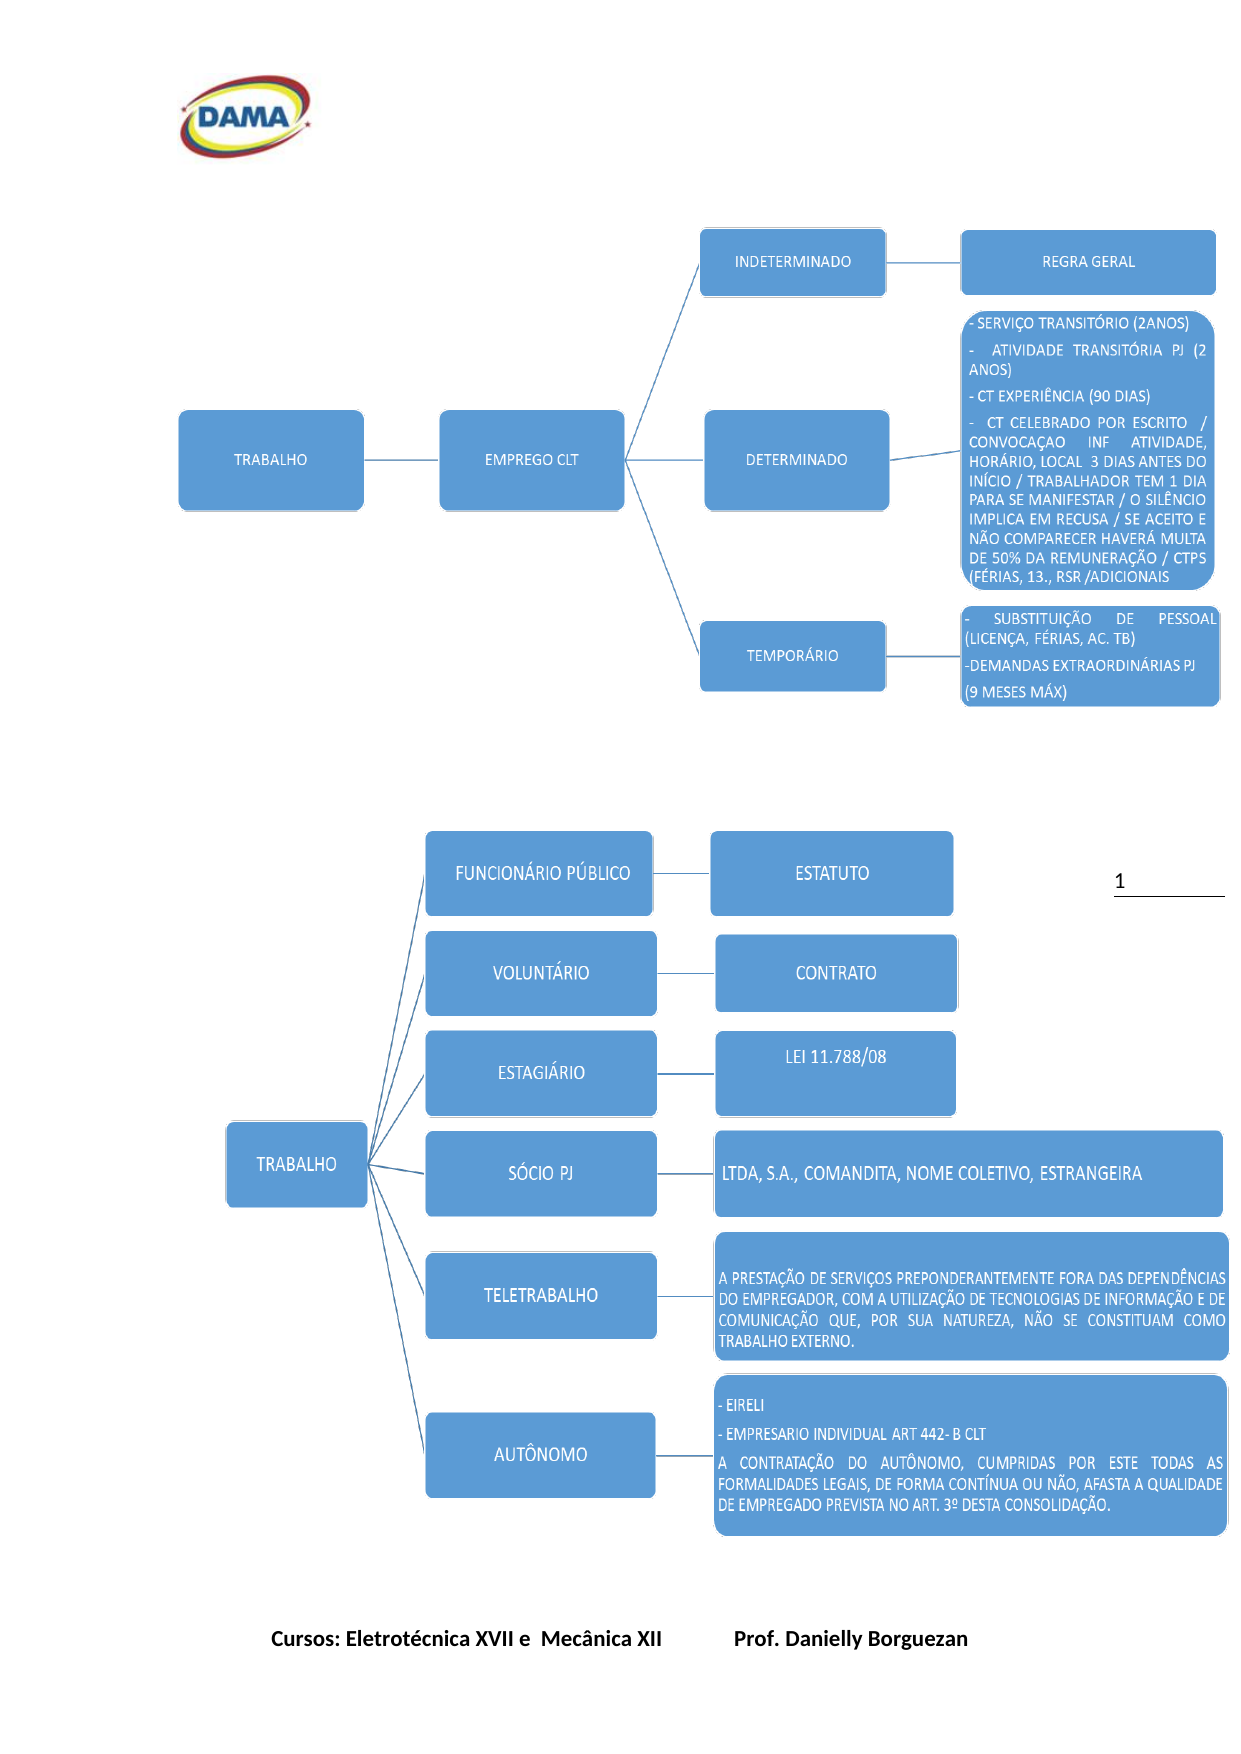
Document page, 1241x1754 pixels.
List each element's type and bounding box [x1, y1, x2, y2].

picture [177, 830, 1241, 1537]
picture [177, 73, 1227, 769]
